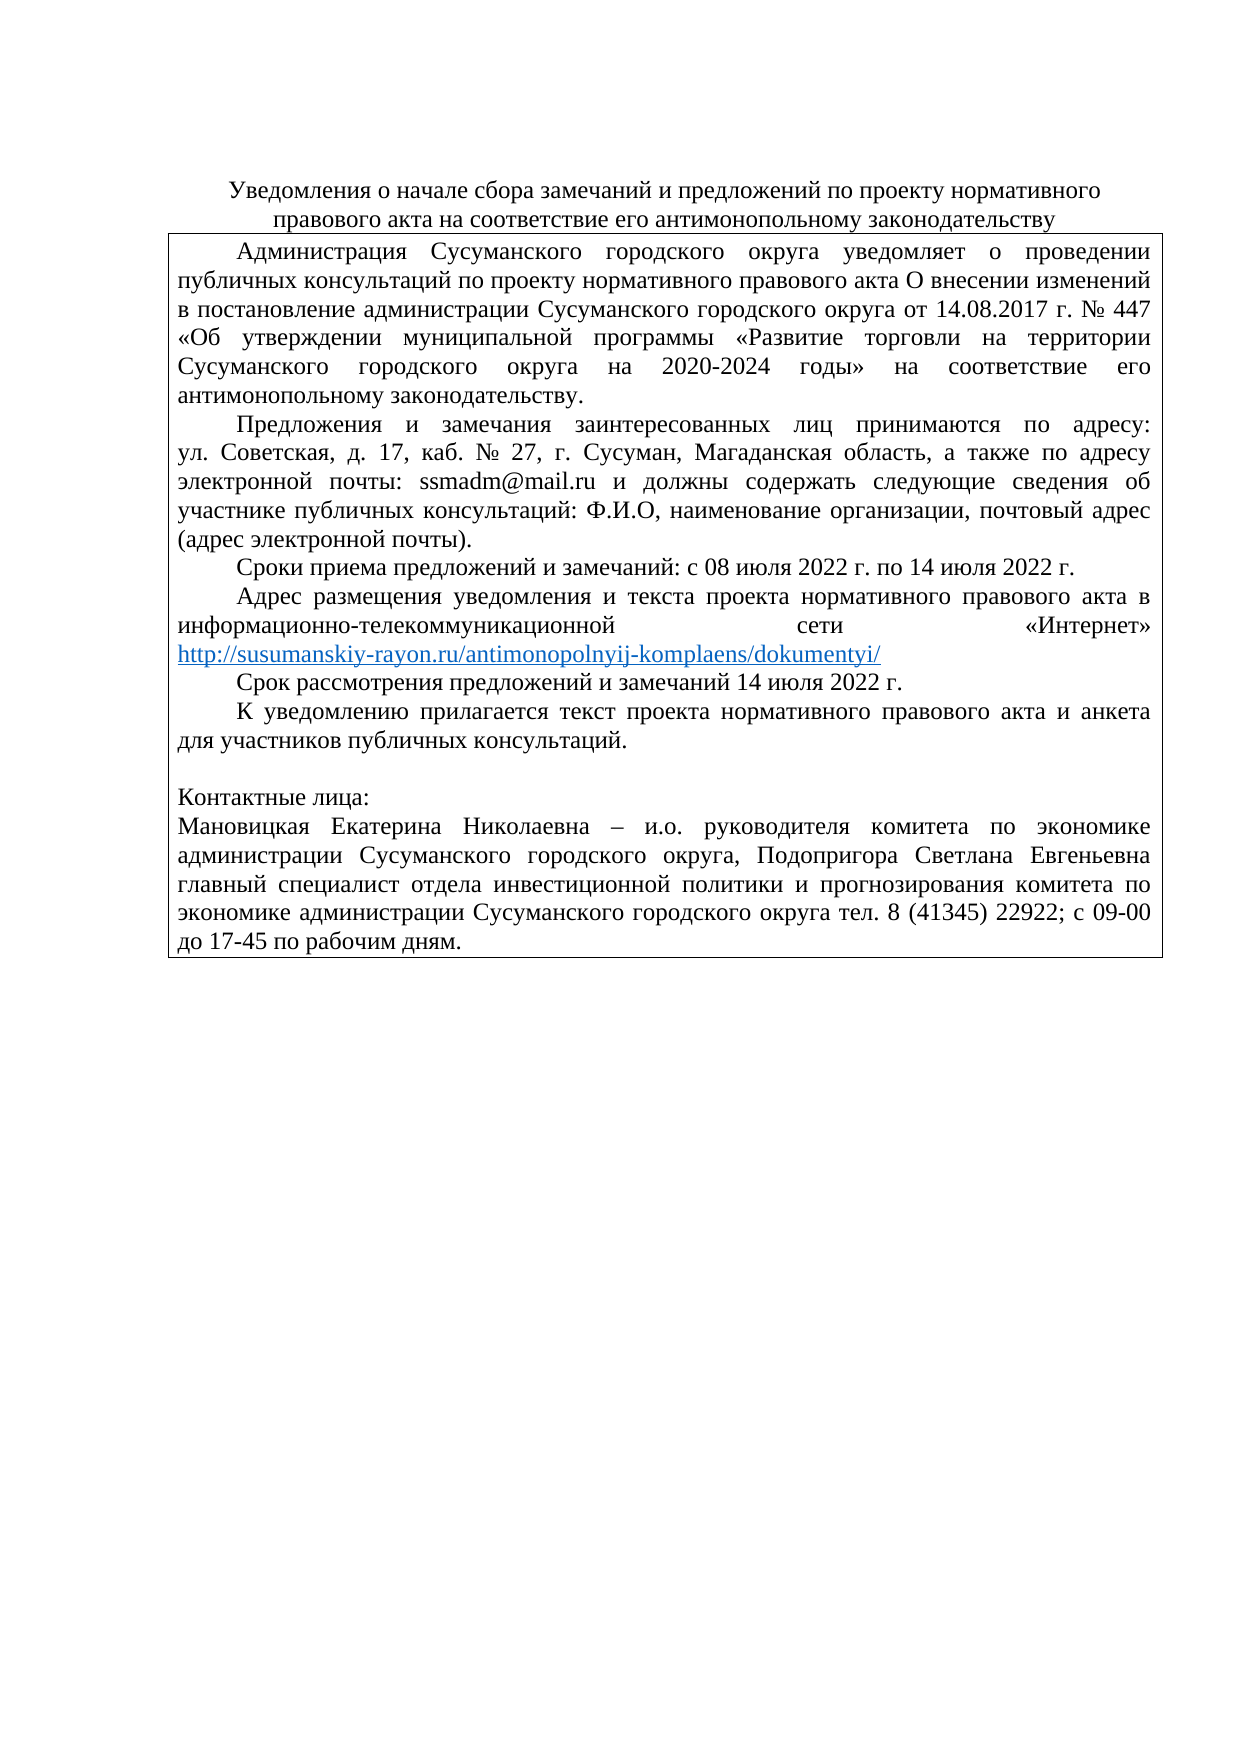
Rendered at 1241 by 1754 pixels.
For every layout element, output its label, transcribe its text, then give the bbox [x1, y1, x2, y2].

text Уведомления о начале сбора замечаний и предложений по проекту нормативного правового акта на соответствие его антимонопольному законодательству [177, 176, 1152, 233]
text Адрес размещения уведомления и текста проекта нормативного правового акта в информационно-телекоммуникационной сети «Интернет» http://susumanskiy-rayon.ru/antimonopolnyij-komplaens/dokumentyi/ [177, 581, 1152, 667]
text К уведомлению прилагается текст проекта нормативного правового акта и анкета для участников публичных консультаций. [177, 696, 1152, 754]
text Мановицкая Екатерина Николаевна – и.о. руководителя комитета по экономике администрации Сусуманского городского округа, Подопригора Светлана Евгеньевна главный специалист отдела инвестиционной политики и прогнозирования комитета по экономике администрации Сусуманского городского округа тел. 8 (41345) 22922; с 09-00 до 17-45 по рабочим дням. [169, 808, 1162, 957]
text Предложения и замечания заинтересованных лиц принимаются по адресу: ул. Советская, д. 17, каб. № 27, г. Сусуман, Магаданская область, а также по адресу электронной почты: ssmadm@mail.ru и должны содержать следующие сведения об участнике публичных консультаций: Ф.И.О, наименование организации, почтовый адрес (адрес электронной почты). [177, 409, 1152, 552]
text Администрация Сусуманского городского округа уведомляет о проведении публичных консультаций по проекту нормативного правового акта О внесении изменений в постановление администрации Сусуманского городского округа от 14.08.2017 г. № 447 «Об утверждении муниципальной программы «Развитие торговли на территории Сусуманского городского округа на 2020-2024 годы» на соответствие его антимонопольному законодательству. [169, 234, 1162, 409]
text Контактные лица: [177, 782, 1152, 808]
text Сроки приема предложений и замечаний: с 08 июля 2022 г. по 14 июля 2022 г. [177, 552, 1152, 581]
text Срок рассмотрения предложений и замечаний 14 июля 2022 г. [177, 667, 1152, 696]
